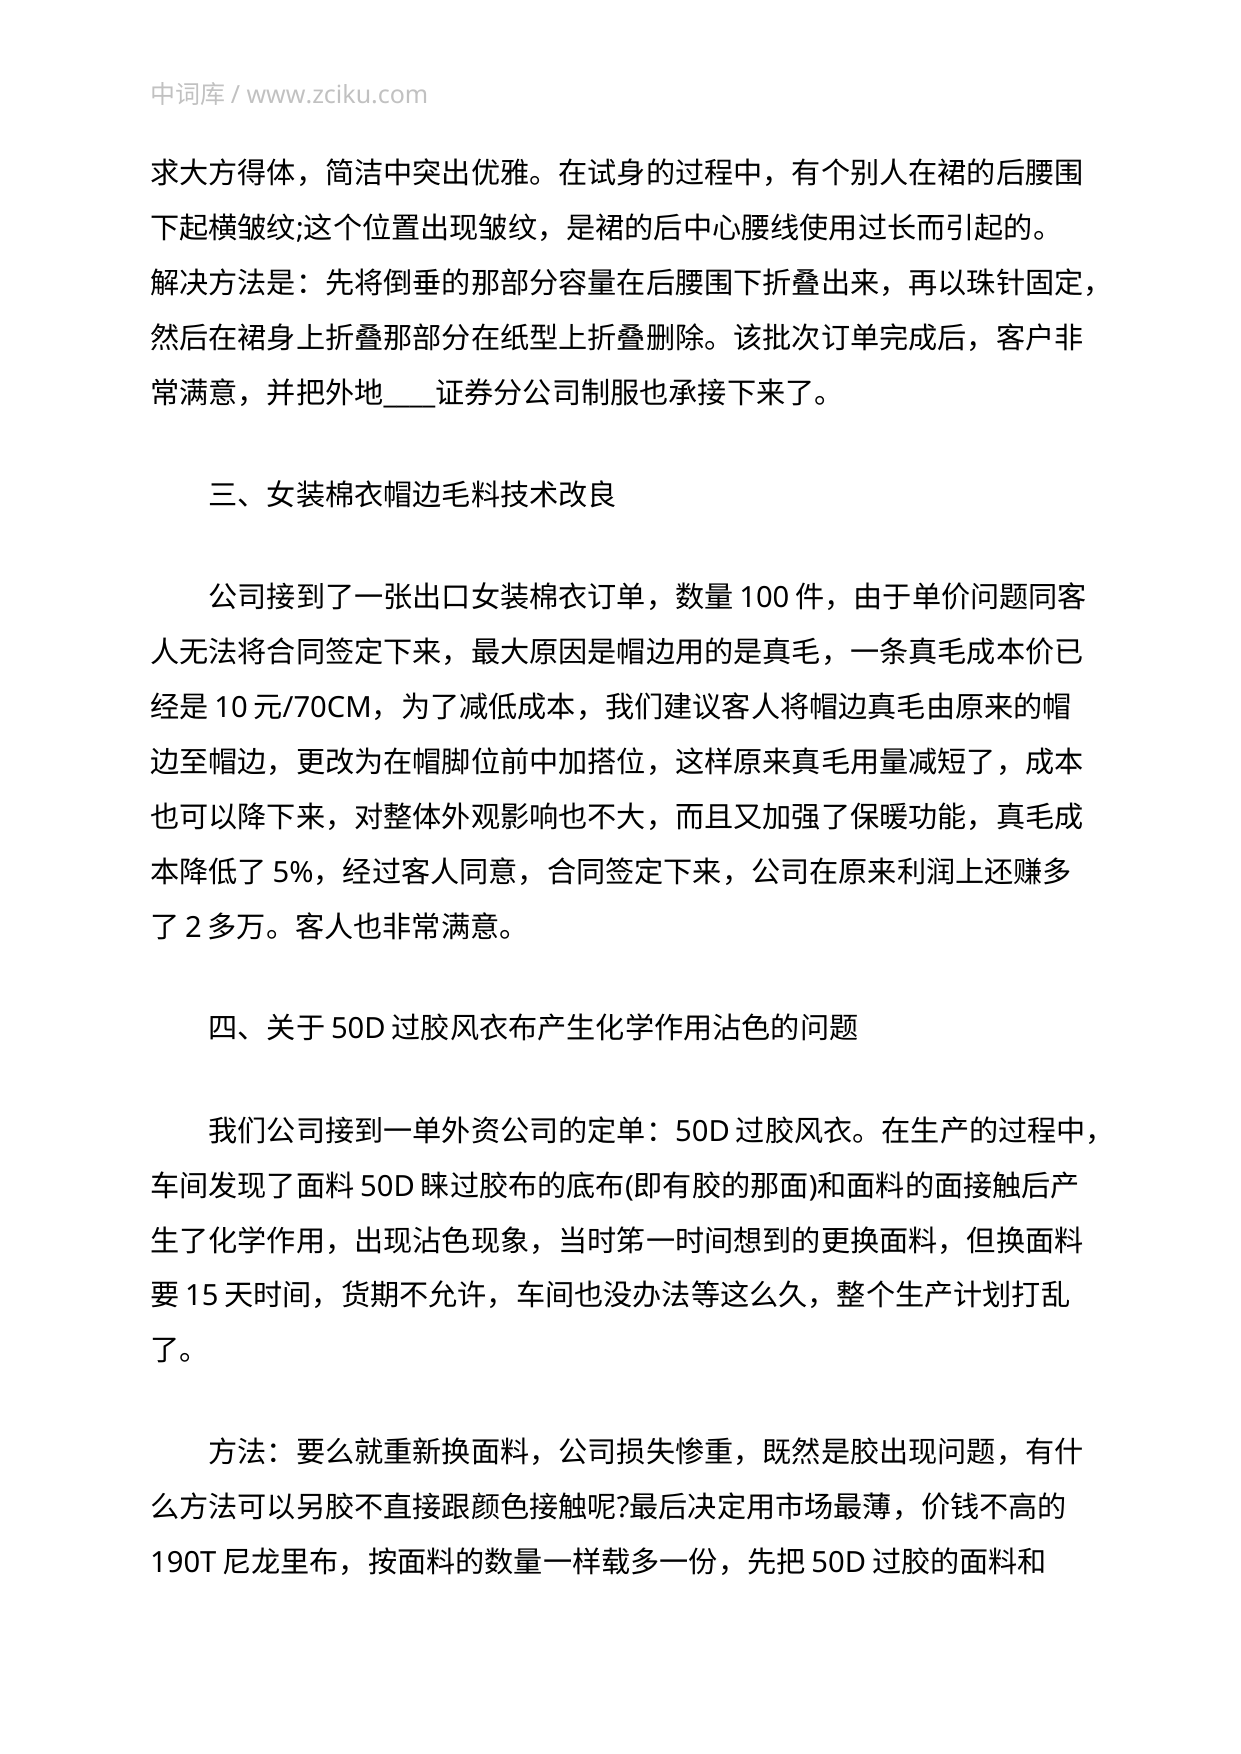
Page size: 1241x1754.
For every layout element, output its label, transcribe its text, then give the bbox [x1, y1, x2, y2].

text 我们公司接到一单外资公司的定单：50D过胶风衣。在生产的过程中，车间发现了面料50D睐过胶布的底布(即有胶的那面)和面料的面接触后产生了化学作用，出现沾色现象，当时笫一时间想到的更换面料，但换面料要15天时间，货期不允许，车间也没办法等这么久，整个生产计划打乱了。 [150, 1107, 1090, 1369]
text 四、关于50D过胶风衣布产生化学作用沾色的问题 [150, 1005, 1090, 1047]
text 三、女装棉衣帽边毛料技术改良 [150, 472, 1090, 514]
text 公司接到了一张出口女装棉衣订单，数量100件，由于单价问题同客人无法将合同签定下来，最大原因是帽边用的是真毛，一条真毛成本价已经是10元/70CM，为了减低成本，我们建议客人将帽边真毛由原来的帽边至帽边，更改为在帽脚位前中加搭位，这样原来真毛用量减短了，成本也可以降下来，对整体外观影响也不大，而且又加强了保暖功能，真毛成本降低了5%，经过客人同意，合同签定下来，公司在原来利润上还赚多了2多万。客人也非常满意。 [150, 573, 1090, 946]
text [150, 150, 1090, 412]
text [150, 1429, 1090, 1581]
